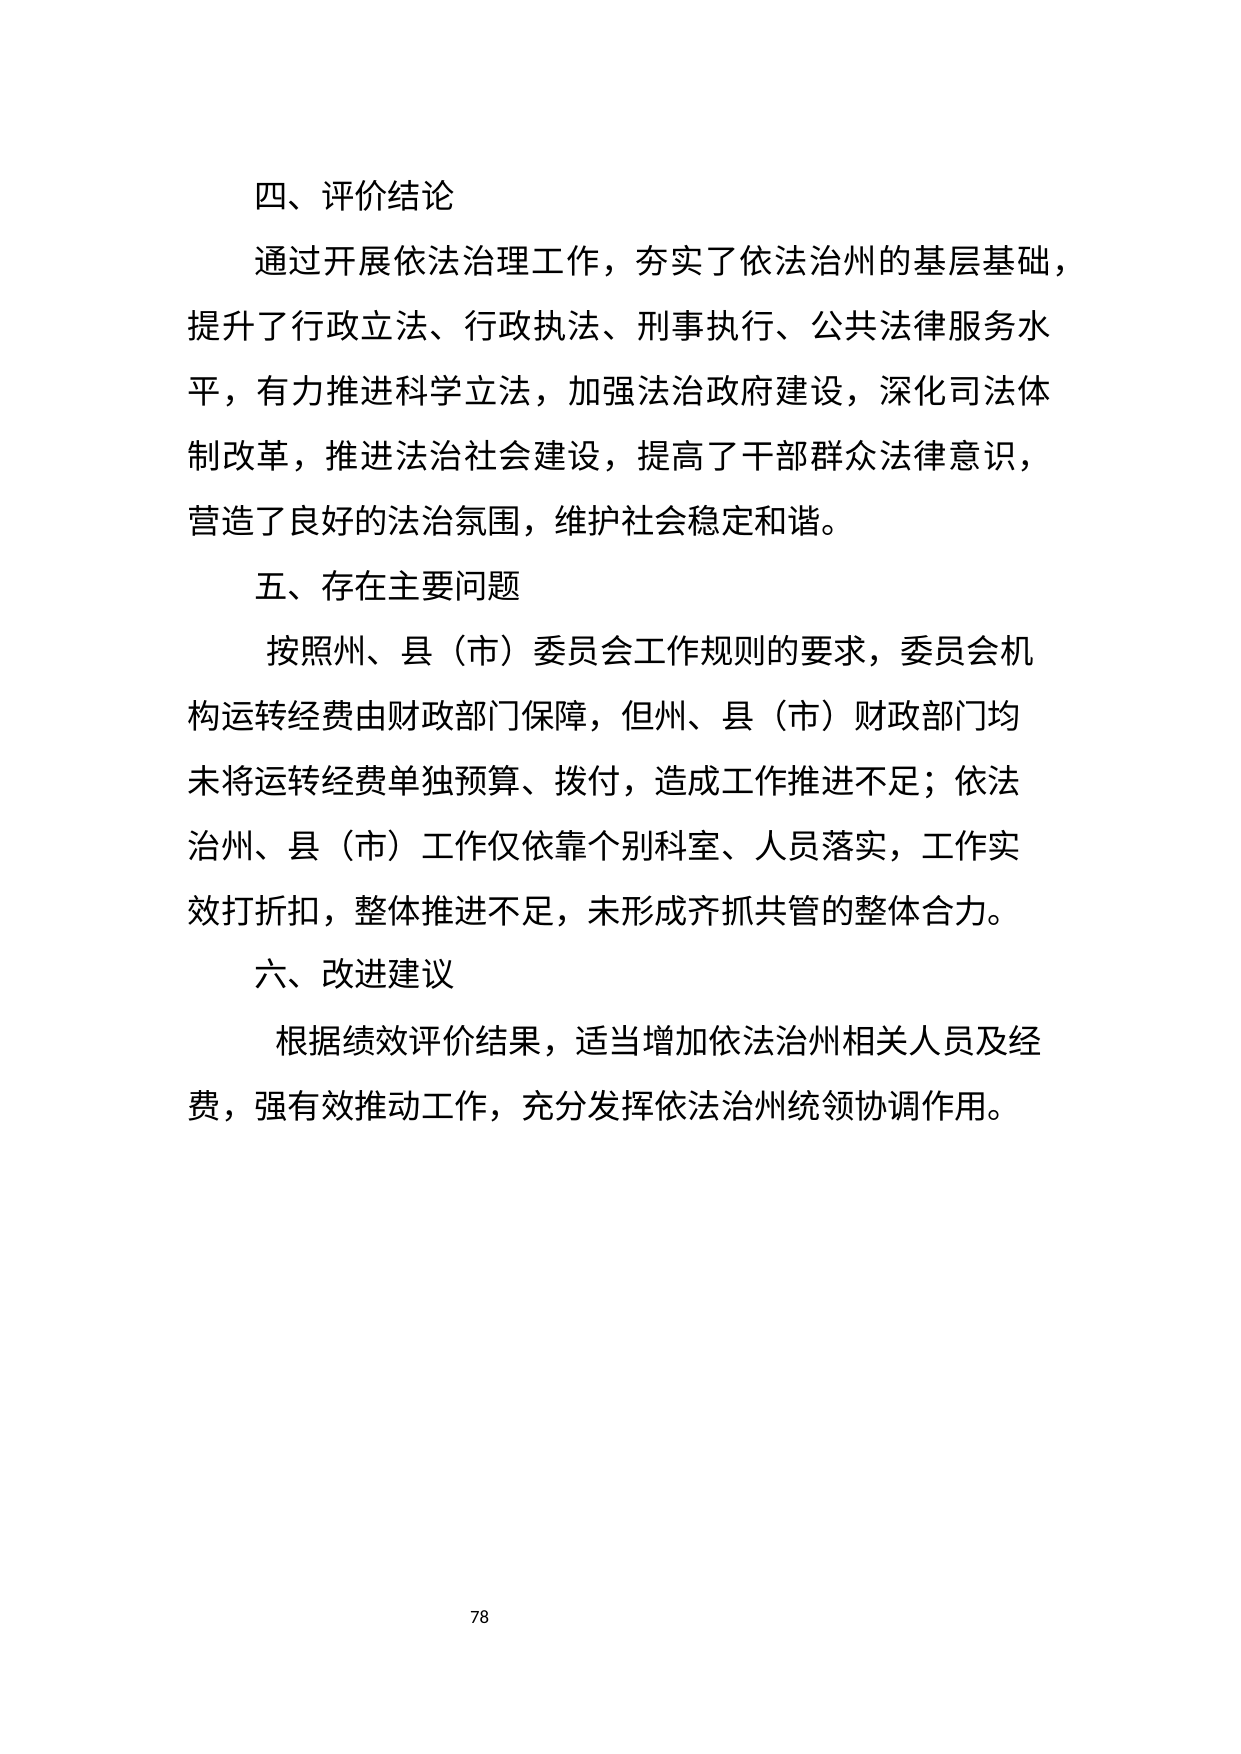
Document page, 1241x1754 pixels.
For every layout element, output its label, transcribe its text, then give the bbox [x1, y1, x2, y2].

list 四、评价结论 [187, 162, 1053, 227]
list 五、存在主要问题 [187, 552, 1053, 617]
text 按照州、县（市）委员会工作规则的要求，委员会机构运转经费由财政部门保障，但州、县（市）财政部门均未将运转经费单独预算、拨付，造成工作推进不足；依法治州、县（市）工作仅依靠个别科室、人员落实，工作实效打折扣，整体推进不足，未形成齐抓共管的整体合力。 [187, 617, 1053, 942]
text 通过开展依法治理工作，夯实了依法治州的基层基础，提升了行政立法、行政执法、刑事执行、公共法律服务水平，有力推进科学立法，加强法治政府建设，深化司法体制改革，推进法治社会建设，提高了干部群众法律意识，营造了良好的法治氛围，维护社会稳定和谐。 [187, 227, 1053, 552]
text 根据绩效评价结果，适当增加依法治州相关人员及经费，强有效推动工作，充分发挥依法治州统领协调作用。 [187, 1007, 1053, 1137]
list 六、改进建议 [187, 942, 1053, 1007]
